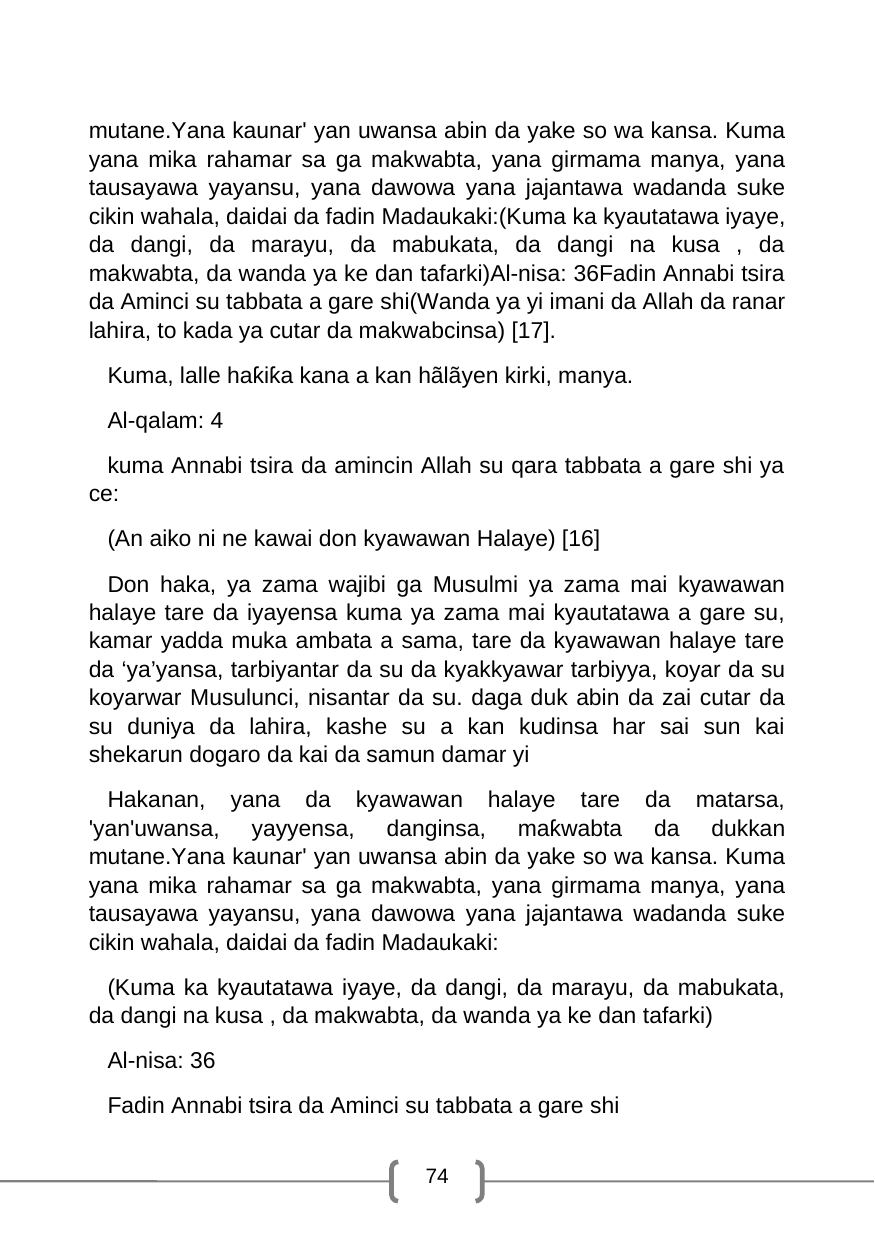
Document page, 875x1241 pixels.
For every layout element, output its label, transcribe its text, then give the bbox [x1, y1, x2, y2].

text Al-nisa: 36 [88, 1047, 786, 1073]
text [88, 117, 786, 343]
text Fadin Annabi tsira da Aminci su tabbata a gare shi [88, 1092, 786, 1118]
text (An aiko ni ne kawai don kyawawan Halaye) [16] [88, 525, 786, 552]
text Hakanan, yana da kyawawan halaye tare da matarsa, 'yan'uwansa, yayyensa, danginsa, maƙwabta da dukkan mutane.Yana kaunar' yan uwansa abin da yake so wa kansa. Kuma yana mika rahamar sa ga makwabta, yana girmama manya, yana tausayawa yayansu, yana dawowa yana jajantawa wadanda suke cikin wahala, daidai da fadin Madaukaki: [88, 786, 786, 955]
text Al-qalam: 4 [88, 407, 786, 433]
text kuma Annabi tsira da amincin Allah su qara tabbata a gare shi ya ce: [88, 452, 786, 507]
text (Kuma ka kyautatawa iyaye, da dangi, da marayu, da mabukata, da dangi na kusa , da makwabta, da wanda ya ke dan tafarki) [88, 973, 786, 1028]
text Don haka, ya zama wajibi ga Musulmi ya zama mai kyawawan halaye tare da iyayensa kuma ya zama mai kyautatawa a gare su, kamar yadda muka ambata a sama, tare da kyawawan halaye tare da ‘ya’yansa, tarbiyantar da su da kyakkyawar tarbiyya, koyar da su koyarwar Musulunci, nisantar da su. daga duk abin da zai cutar da su duniya da lahira, kashe su a kan kudinsa har sai sun kai shekarun dogaro da kai da samun damar yi [88, 571, 786, 767]
text Kuma, lalle haƙiƙa kana a kan hãlãyen kirki, manya. [88, 362, 786, 388]
